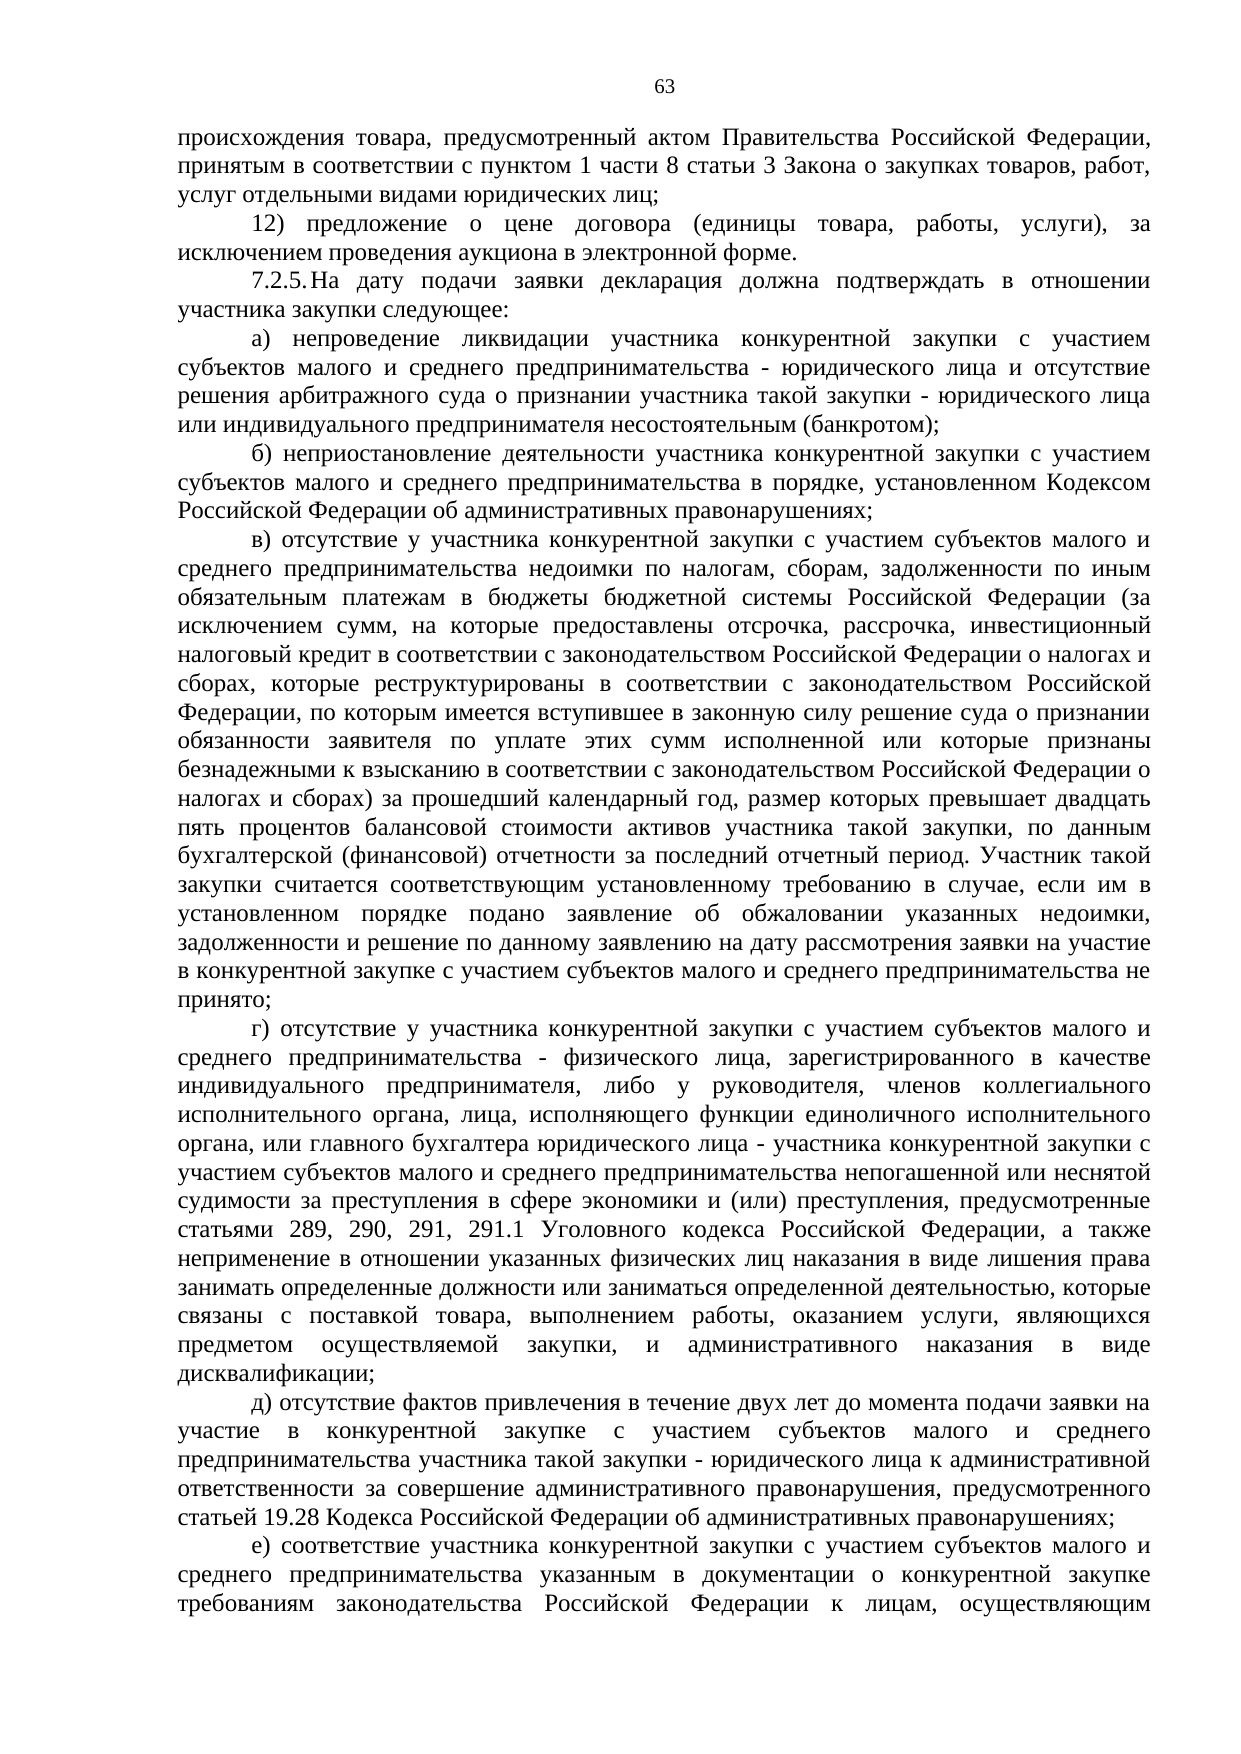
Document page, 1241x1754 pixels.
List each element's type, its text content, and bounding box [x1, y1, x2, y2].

text б) неприостановление деятельности участника конкурентной закупки с участием субъектов малого и среднего предпринимательства в порядке, установленном Кодексом Российской Федерации об административных правонарушениях; [177, 438, 1152, 524]
text д) отсутствие фактов привлечения в течение двух лет до момента подачи заявки на участие в конкурентной закупке с участием субъектов малого и среднего предпринимательства участника такой закупки - юридического лица к административной ответственности за совершение административного правонарушения, предусмотренного статьей 19.28 Кодекса Российской Федерации об административных правонарушениях; [177, 1387, 1152, 1531]
list На дату подачи заявки декларация должна подтверждать в отношении участника закупки следующее: [177, 266, 1152, 323]
text 12) предложение о цене договора (единицы товара, работы, услуги), за исключением проведения аукциона в электронной форме. [177, 208, 1152, 266]
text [177, 122, 1152, 208]
text г) отсутствие у участника конкурентной закупки с участием субъектов малого и среднего предпринимательства - физического лица, зарегистрированного в качестве индивидуального предпринимателя, либо у руководителя, членов коллегиального исполнительного органа, лица, исполняющего функции единоличного исполнительного органа, или главного бухгалтера юридического лица - участника конкурентной закупки с участием субъектов малого и среднего предпринимательства непогашенной или неснятой судимости за преступления в сфере экономики и (или) преступления, предусмотренные статьями 289, 290, 291, 291.1 Уголовного кодекса Российской Федерации, а также неприменение в отношении указанных физических лиц наказания в виде лишения права занимать определенные должности или заниматься определенной деятельностью, которые связаны с поставкой товара, выполнением работы, оказанием услуги, являющихся предметом осуществляемой закупки, и административного наказания в виде дисквалификации; [177, 1013, 1152, 1387]
text в) отсутствие у участника конкурентной закупки с участием субъектов малого и среднего предпринимательства недоимки по налогам, сборам, задолженности по иным обязательным платежам в бюджеты бюджетной системы Российской Федерации (за исключением сумм, на которые предоставлены отсрочка, рассрочка, инвестиционный налоговый кредит в соответствии с законодательством Российской Федерации о налогах и сборах, которые реструктурированы в соответствии с законодательством Российской Федерации, по которым имеется вступившее в законную силу решение суда о признании обязанности заявителя по уплате этих сумм исполненной или которые признаны безнадежными к взысканию в соответствии с законодательством Российской Федерации о налогах и сборах) за прошедший календарный год, размер которых превышает двадцать пять процентов балансовой стоимости активов участника такой закупки, по данным бухгалтерской (финансовой) отчетности за последний отчетный период. Участник такой закупки считается соответствующим установленному требованию в случае, если им в установленном порядке подано заявление об обжаловании указанных недоимки, задолженности и решение по данному заявлению на дату рассмотрения заявки на участие в конкурентной закупке с участием субъектов малого и среднего предпринимательства не принято; [177, 524, 1152, 1013]
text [177, 1531, 1152, 1617]
text а) непроведение ликвидации участника конкурентной закупки с участием субъектов малого и среднего предпринимательства - юридического лица и отсутствие решения арбитражного суда о признании участника такой закупки - юридического лица или индивидуального предпринимателя несостоятельным (банкротом); [177, 323, 1152, 438]
